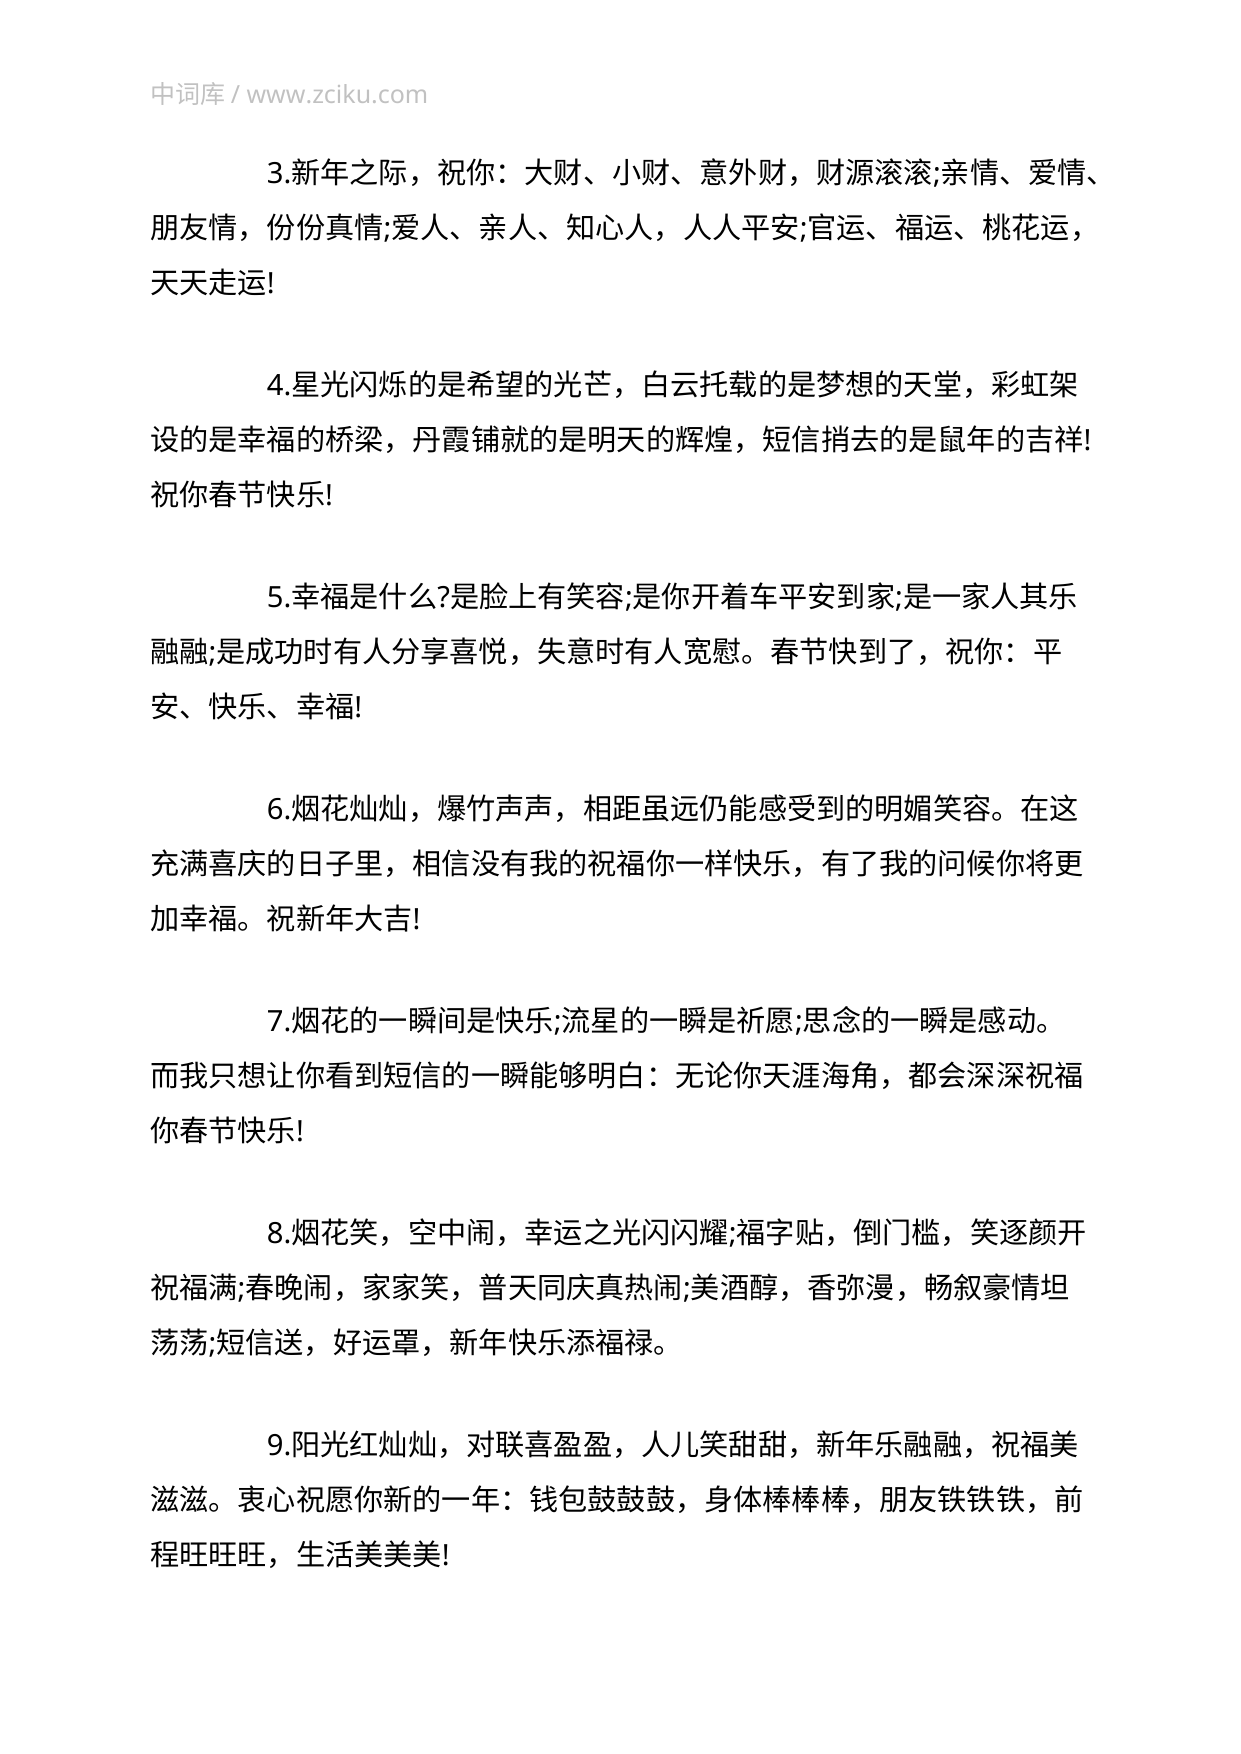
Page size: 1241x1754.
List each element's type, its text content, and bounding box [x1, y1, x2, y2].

text 9.阳光红灿灿，对联喜盈盈，人儿笑甜甜，新年乐融融，祝福美滋滋。衷心祝愿你新的一年：钱包鼓鼓鼓，身体棒棒棒，朋友铁铁铁，前程旺旺旺，生活美美美! [150, 1422, 1090, 1574]
text 5.幸福是什么?是脸上有笑容;是你开着车平安到家;是一家人其乐融融;是成功时有人分享喜悦，失意时有人宽慰。春节快到了，祝你：平安、快乐、幸福! [150, 574, 1090, 726]
text 6.烟花灿灿，爆竹声声，相距虽远仍能感受到的明媚笑容。在这充满喜庆的日子里，相信没有我的祝福你一样快乐，有了我的问候你将更加幸福。祝新年大吉! [150, 786, 1090, 938]
text 8.烟花笑，空中闹，幸运之光闪闪耀;福字贴，倒门槛，笑逐颜开祝福满;春晚闹，家家笑，普天同庆真热闹;美酒醇，香弥漫，畅叙豪情坦荡荡;短信送，好运罩，新年快乐添福禄。 [150, 1210, 1090, 1362]
text 3.新年之际，祝你：大财、小财、意外财，财源滚滚;亲情、爱情、朋友情，份份真情;爱人、亲人、知心人，人人平安;官运、福运、桃花运，天天走运! [150, 150, 1090, 302]
text 7.烟花的一瞬间是快乐;流星的一瞬是祈愿;思念的一瞬是感动。而我只想让你看到短信的一瞬能够明白：无论你天涯海角，都会深深祝福你春节快乐! [150, 998, 1090, 1150]
text 4.星光闪烁的是希望的光芒，白云托载的是梦想的天堂，彩虹架设的是幸福的桥梁，丹霞铺就的是明天的辉煌，短信捎去的是鼠年的吉祥!祝你春节快乐! [150, 362, 1090, 514]
